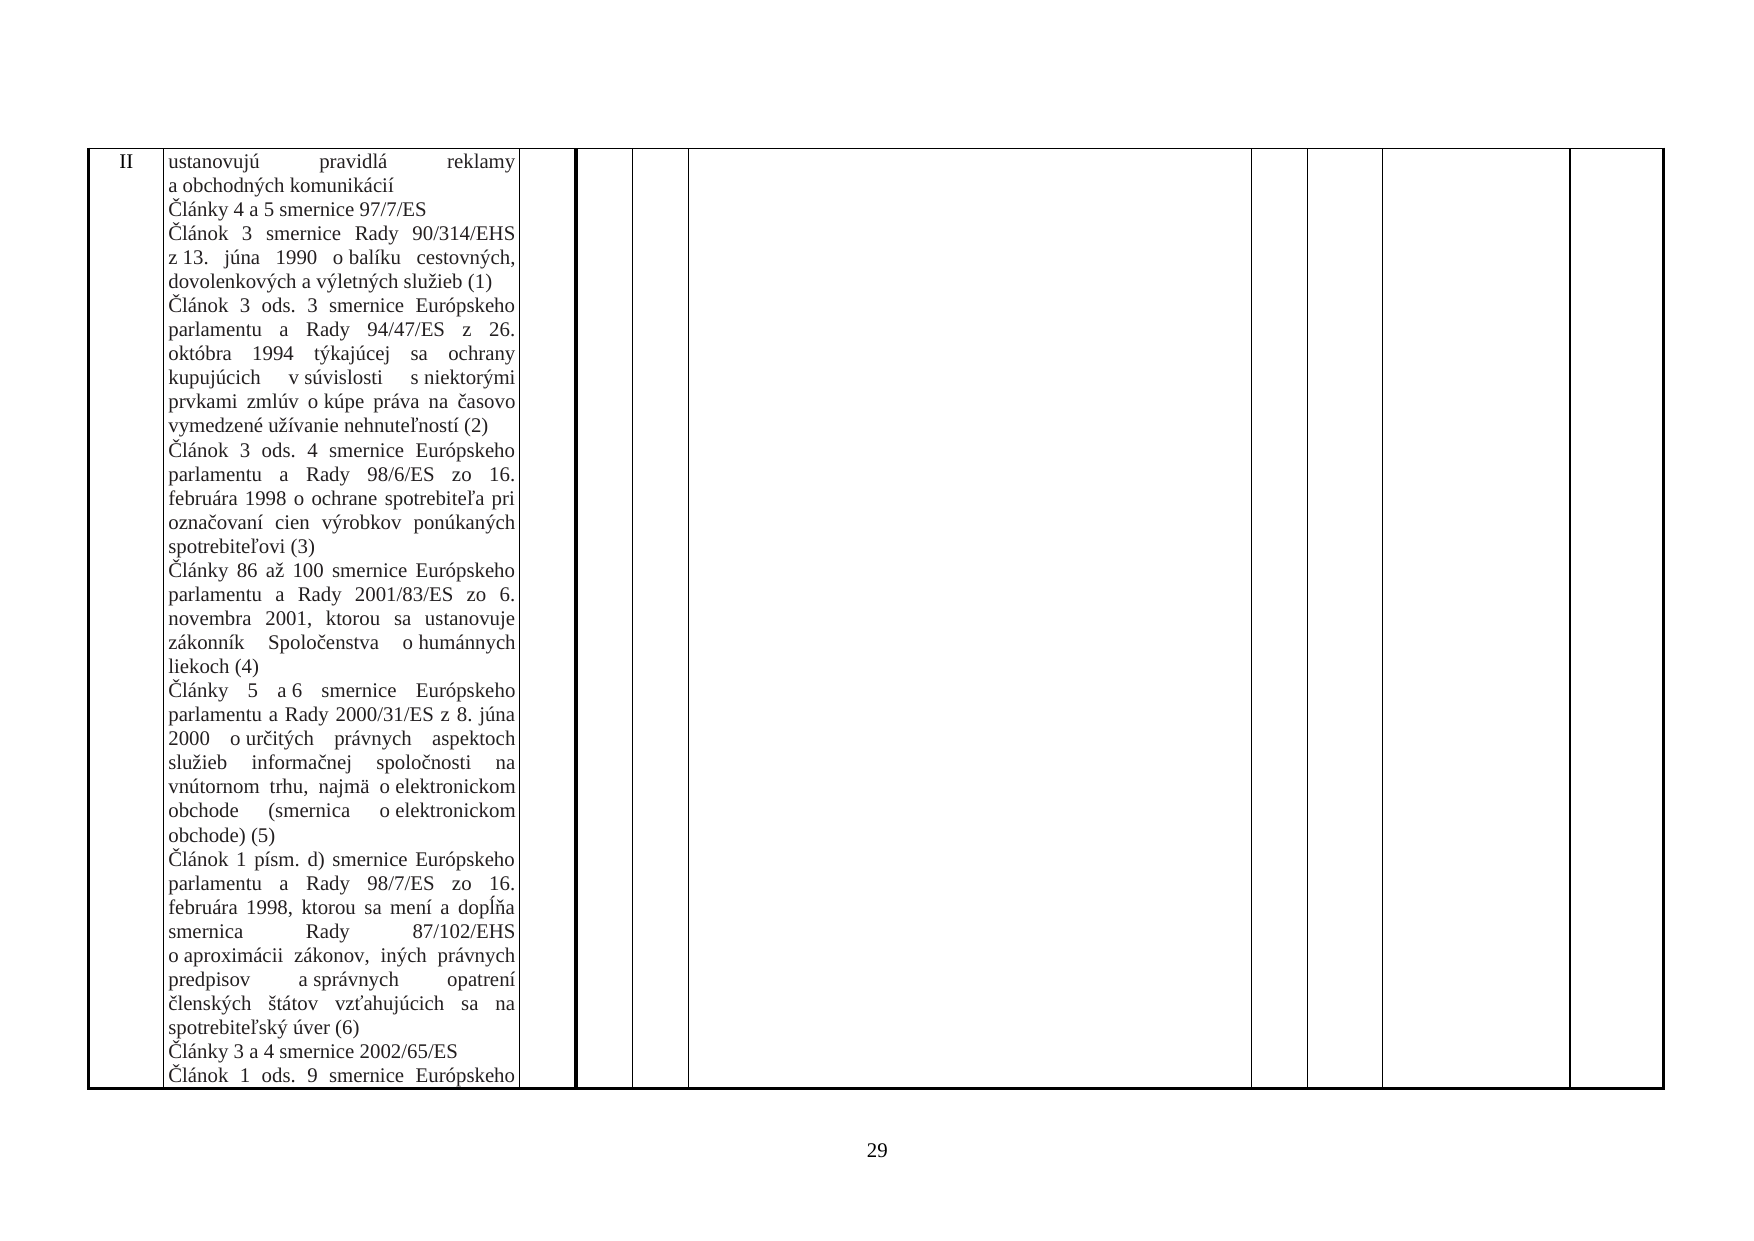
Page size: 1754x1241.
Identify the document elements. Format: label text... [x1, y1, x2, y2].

table_cell [578, 149, 632, 1087]
table_cell [1383, 149, 1569, 1087]
table_cell Príloha II [90, 149, 163, 1087]
table_cell [1252, 149, 1307, 1087]
table_cell [689, 149, 1251, 1087]
table_cell [1571, 149, 1662, 1087]
table_cell [1308, 149, 1382, 1087]
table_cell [164, 149, 519, 1087]
table_cell [520, 149, 574, 1087]
table_cell [633, 149, 688, 1087]
